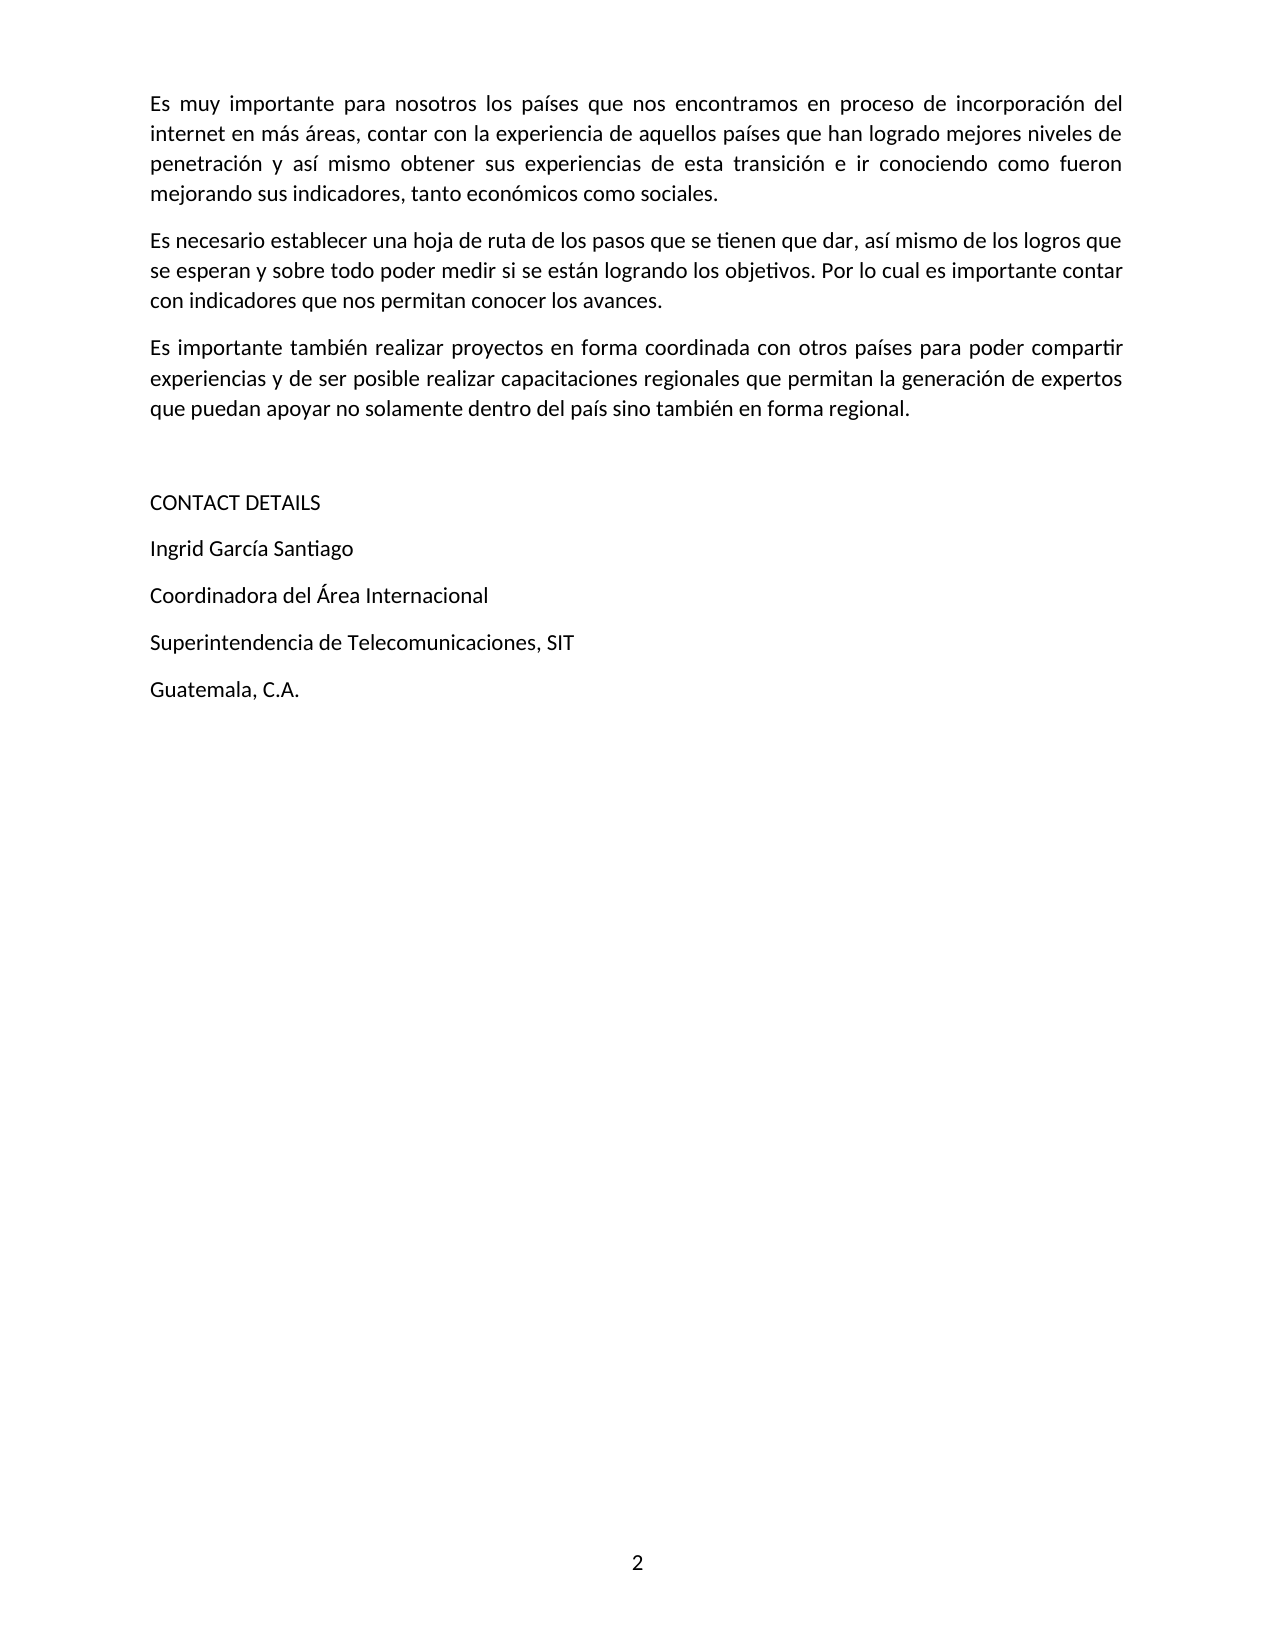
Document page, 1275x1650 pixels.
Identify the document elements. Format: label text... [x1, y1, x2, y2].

text Es importante también realizar proyectos en forma coordinada con otros países para poder compartir experiencias y de ser posible realizar capacitaciones regionales que permitan la generación de expertos que puedan apoyar no solamente dentro del país sino también en forma regional. [150, 333, 1125, 422]
text Coordinadora del Área Internacional [150, 581, 1125, 609]
text Superintendencia de Telecomunicaciones, SIT [150, 628, 1125, 656]
text Ingrid García Santiago [150, 534, 1125, 562]
text Es necesario establecer una hoja de ruta de los pasos que se tienen que dar, así mismo de los logros que se esperan y sobre todo poder medir si se están logrando los objetivos. Por lo cual es importante contar con indicadores que nos permitan conocer los avances. [150, 226, 1125, 314]
text Guatemala, C.A. [150, 675, 1125, 703]
text CONTACT DETAILS [150, 488, 1125, 516]
text Es muy importante para nosotros los países que nos encontramos en proceso de incorporación del internet en más áreas, contar con la experiencia de aquellos países que han logrado mejores niveles de penetración y así mismo obtener sus experiencias de esta transición e ir conociendo como fueron mejorando sus indicadores, tanto económicos como sociales. [150, 89, 1125, 207]
